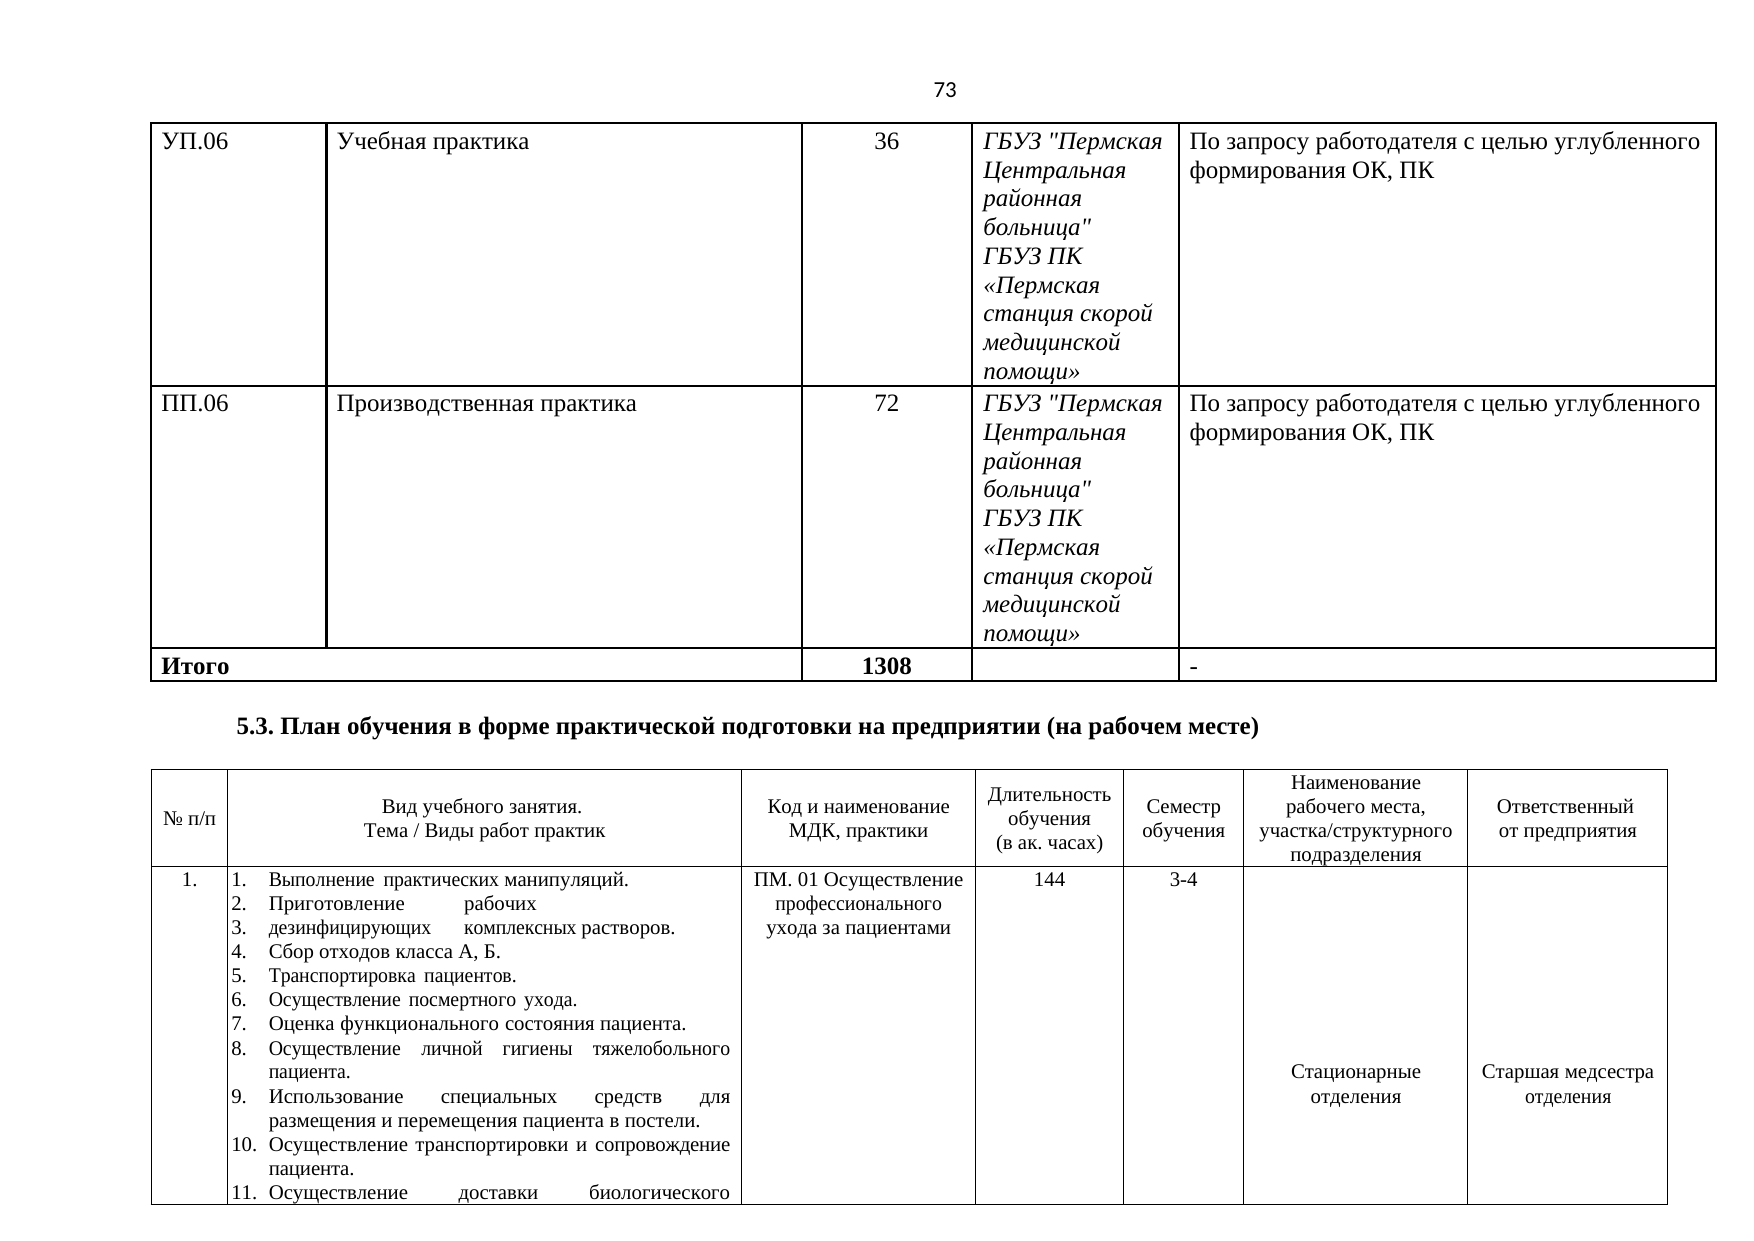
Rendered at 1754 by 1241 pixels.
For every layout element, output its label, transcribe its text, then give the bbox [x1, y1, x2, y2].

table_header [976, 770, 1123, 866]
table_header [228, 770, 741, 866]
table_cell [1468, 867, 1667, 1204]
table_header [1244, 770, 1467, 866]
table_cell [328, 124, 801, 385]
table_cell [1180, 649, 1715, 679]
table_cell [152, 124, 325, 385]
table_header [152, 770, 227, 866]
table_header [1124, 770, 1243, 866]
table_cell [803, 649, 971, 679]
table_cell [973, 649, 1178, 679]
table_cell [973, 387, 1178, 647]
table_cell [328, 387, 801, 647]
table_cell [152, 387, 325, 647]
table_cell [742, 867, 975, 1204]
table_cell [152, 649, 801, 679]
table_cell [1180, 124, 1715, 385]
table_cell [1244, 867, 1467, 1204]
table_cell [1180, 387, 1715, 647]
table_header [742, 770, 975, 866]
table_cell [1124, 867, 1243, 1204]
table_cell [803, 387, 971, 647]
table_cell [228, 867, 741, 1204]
text 5.3. План обучения в форме практической подготовки на предприятии (на рабочем месте) [162, 711, 1727, 739]
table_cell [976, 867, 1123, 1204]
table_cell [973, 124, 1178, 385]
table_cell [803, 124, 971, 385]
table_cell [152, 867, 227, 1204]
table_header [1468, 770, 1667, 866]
